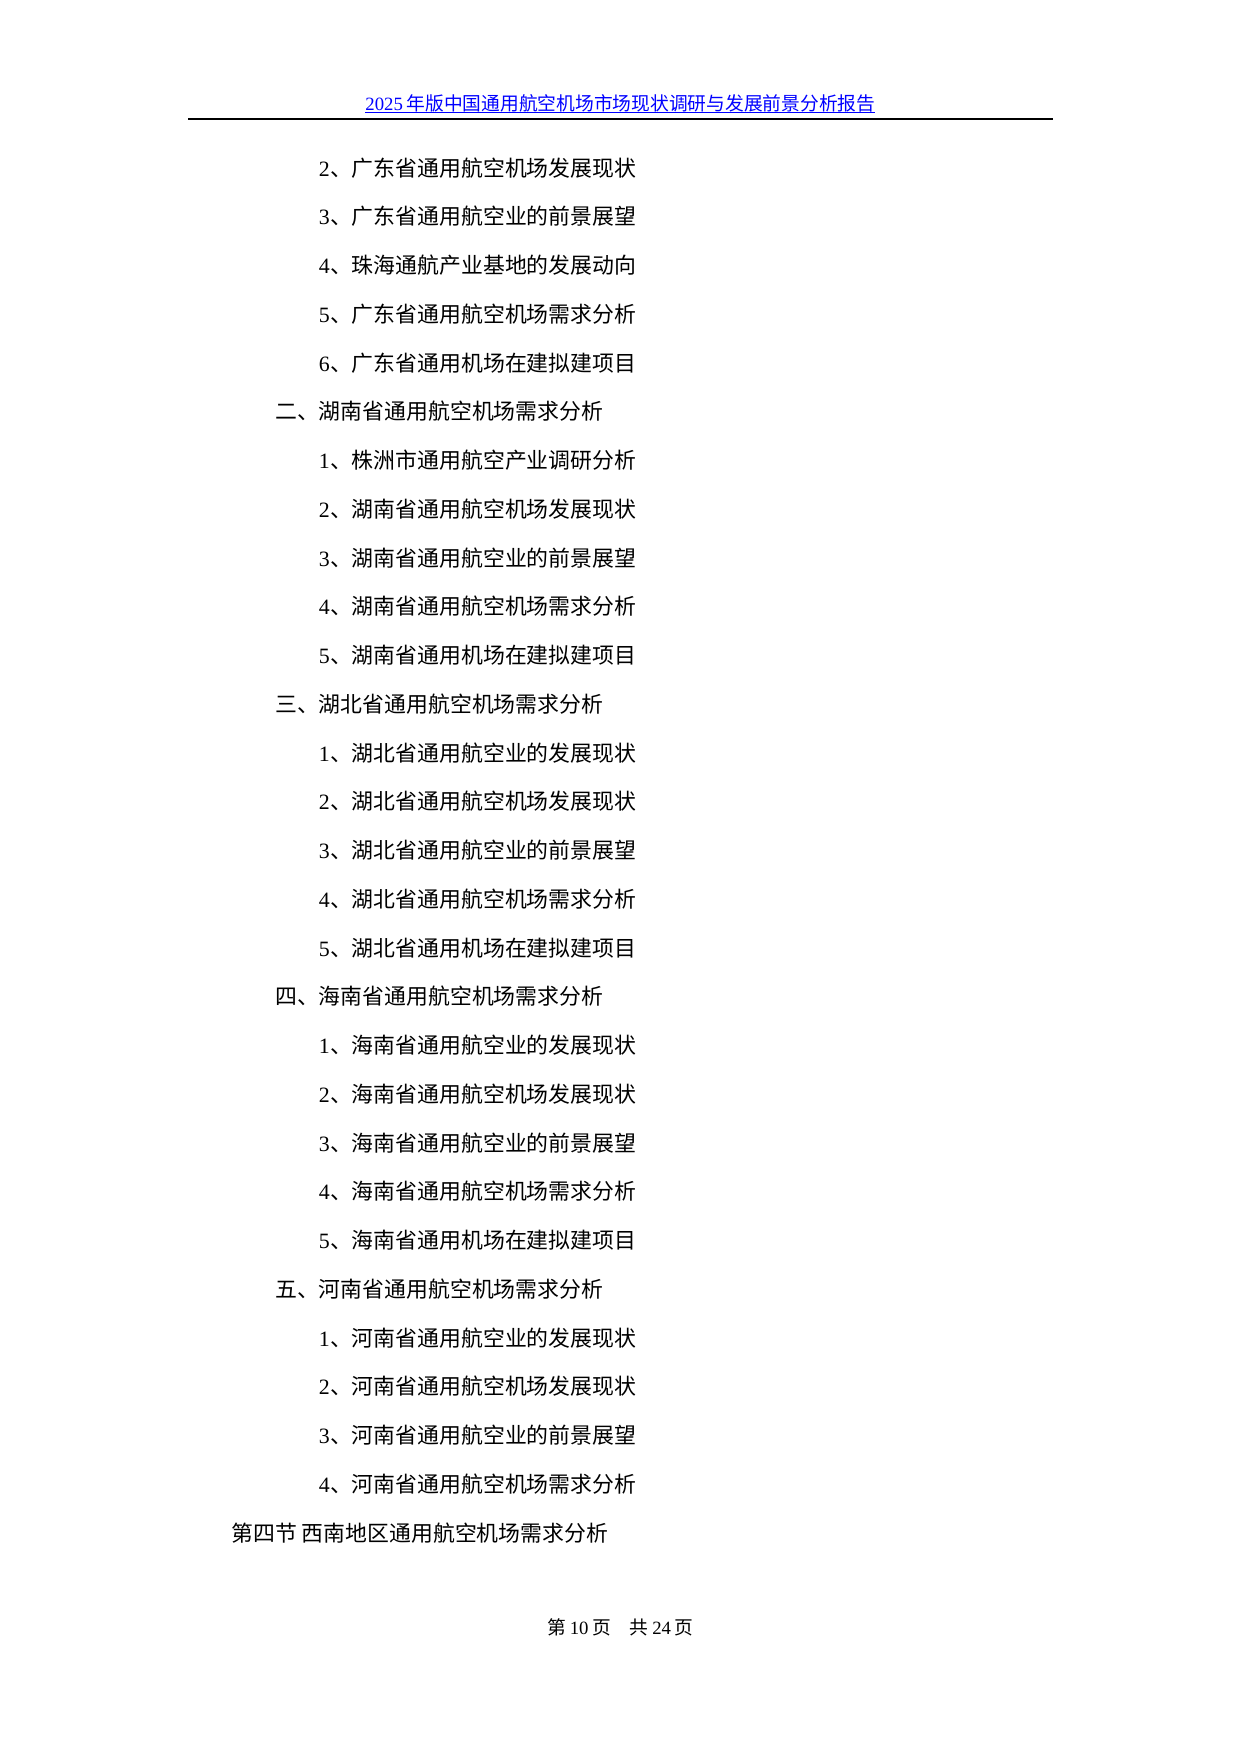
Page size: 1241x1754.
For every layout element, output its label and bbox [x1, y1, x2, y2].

text [187, 150, 1053, 1548]
